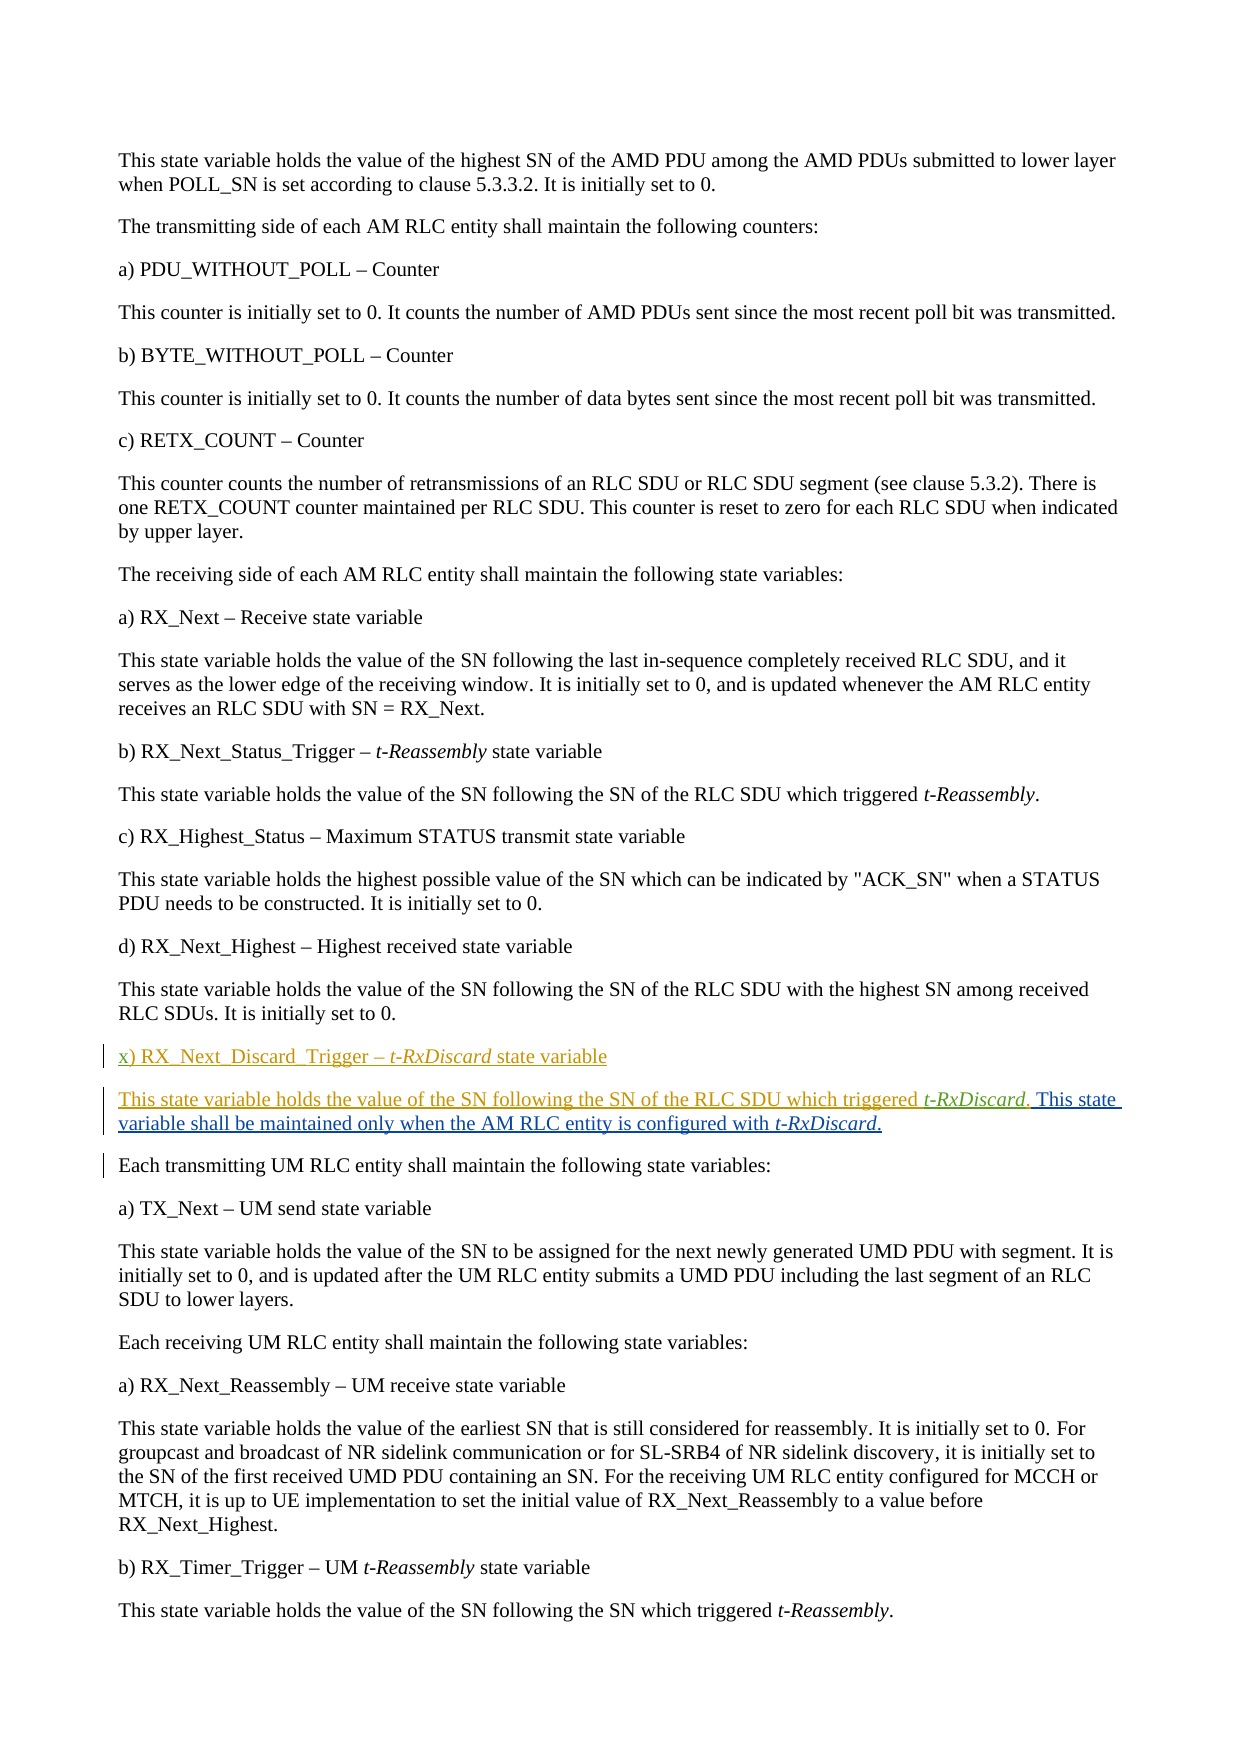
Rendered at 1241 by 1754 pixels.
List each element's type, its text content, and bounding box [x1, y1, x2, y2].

text a) PDU_WITHOUT_POLL – Counter [118, 257, 1122, 281]
text This state variable holds the value of the earliest SN that is still considered for reassembly. It is initially set to 0. For groupcast and broadcast of NR sidelink communication or for SL-SRB4 of NR sidelink discovery, it is initially set to the SN of the first received UMD PDU containing an SN. For the receiving UM RLC entity configured for MCCH or MTCH, it is up to UE implementation to set the initial value of RX_Next_Reassembly to a value before RX_Next_Highest. [118, 1416, 1122, 1536]
text This counter is initially set to 0. It counts the number of data bytes sent since the most recent poll bit was transmitted. [118, 386, 1122, 410]
text This state variable holds the value of the SN following the last in-sequence completely received RLC SDU, and it serves as the lower edge of the receiving window. It is initially set to 0, and is updated whenever the AM RLC entity receives an RLC SDU with SN = RX_Next. [118, 648, 1122, 720]
text The transmitting side of each AM RLC entity shall maintain the following counters: [118, 214, 1122, 238]
text This state variable holds the value of the SN following the SN which triggered t-Reassembly. [118, 1597, 1122, 1622]
text This state variable holds the highest possible value of the SN which can be indicated by "ACK_SN" when a STATUS PDU needs to be constructed. It is initially set to 0. [118, 867, 1122, 915]
text This counter is initially set to 0. It counts the number of AMD PDUs sent since the most recent poll bit was transmitted. [118, 300, 1122, 324]
text c) RETX_COUNT – Counter [118, 428, 1122, 452]
text The receiving side of each AM RLC entity shall maintain the following state variables: [118, 562, 1122, 586]
text This state variable holds the value of the SN following the SN of the RLC SDU with the highest SN among received RLC SDUs. It is initially set to 0. [118, 977, 1122, 1025]
text a) TX_Next – UM send state variable [118, 1196, 1122, 1220]
text a) RX_Next_Reassembly – UM receive state variable [118, 1373, 1122, 1397]
text Each receiving UM RLC entity shall maintain the following state variables: [118, 1330, 1122, 1354]
text a) RX_Next – Receive state variable [118, 605, 1122, 629]
text b) RX_Next_Status_Trigger – t-Reassembly state variable [118, 739, 1122, 763]
text This state variable holds the value of the SN to be assigned for the next newly generated UMD PDU with segment. It is initially set to 0, and is updated after the UM RLC entity submits a UMD PDU including the last segment of an RLC SDU to lower layers. [118, 1239, 1122, 1311]
text b) RX_Timer_Trigger – UM t-Reassembly state variable [118, 1555, 1122, 1579]
text This state variable holds the value of the SN following the SN of the RLC SDU which triggered t-Reassembly. [118, 782, 1122, 806]
text This counter counts the number of retransmissions of an RLC SDU or RLC SDU segment (see clause 5.3.2). There is one RETX_COUNT counter maintained per RLC SDU. This counter is reset to zero for each RLC SDU when indicated by upper layer. [118, 471, 1122, 543]
text This state variable holds the value of the highest SN of the AMD PDU among the AMD PDUs submitted to lower layer when POLL_SN is set according to clause 5.3.3.2. It is initially set to 0. [118, 147, 1122, 196]
text b) BYTE_WITHOUT_POLL – Counter [118, 343, 1122, 367]
text Each transmitting UM RLC entity shall maintain the following state variables: [118, 1153, 1122, 1177]
text c) RX_Highest_Status – Maximum STATUS transmit state variable [118, 824, 1122, 848]
text d) RX_Next_Highest – Highest received state variable [118, 934, 1122, 958]
